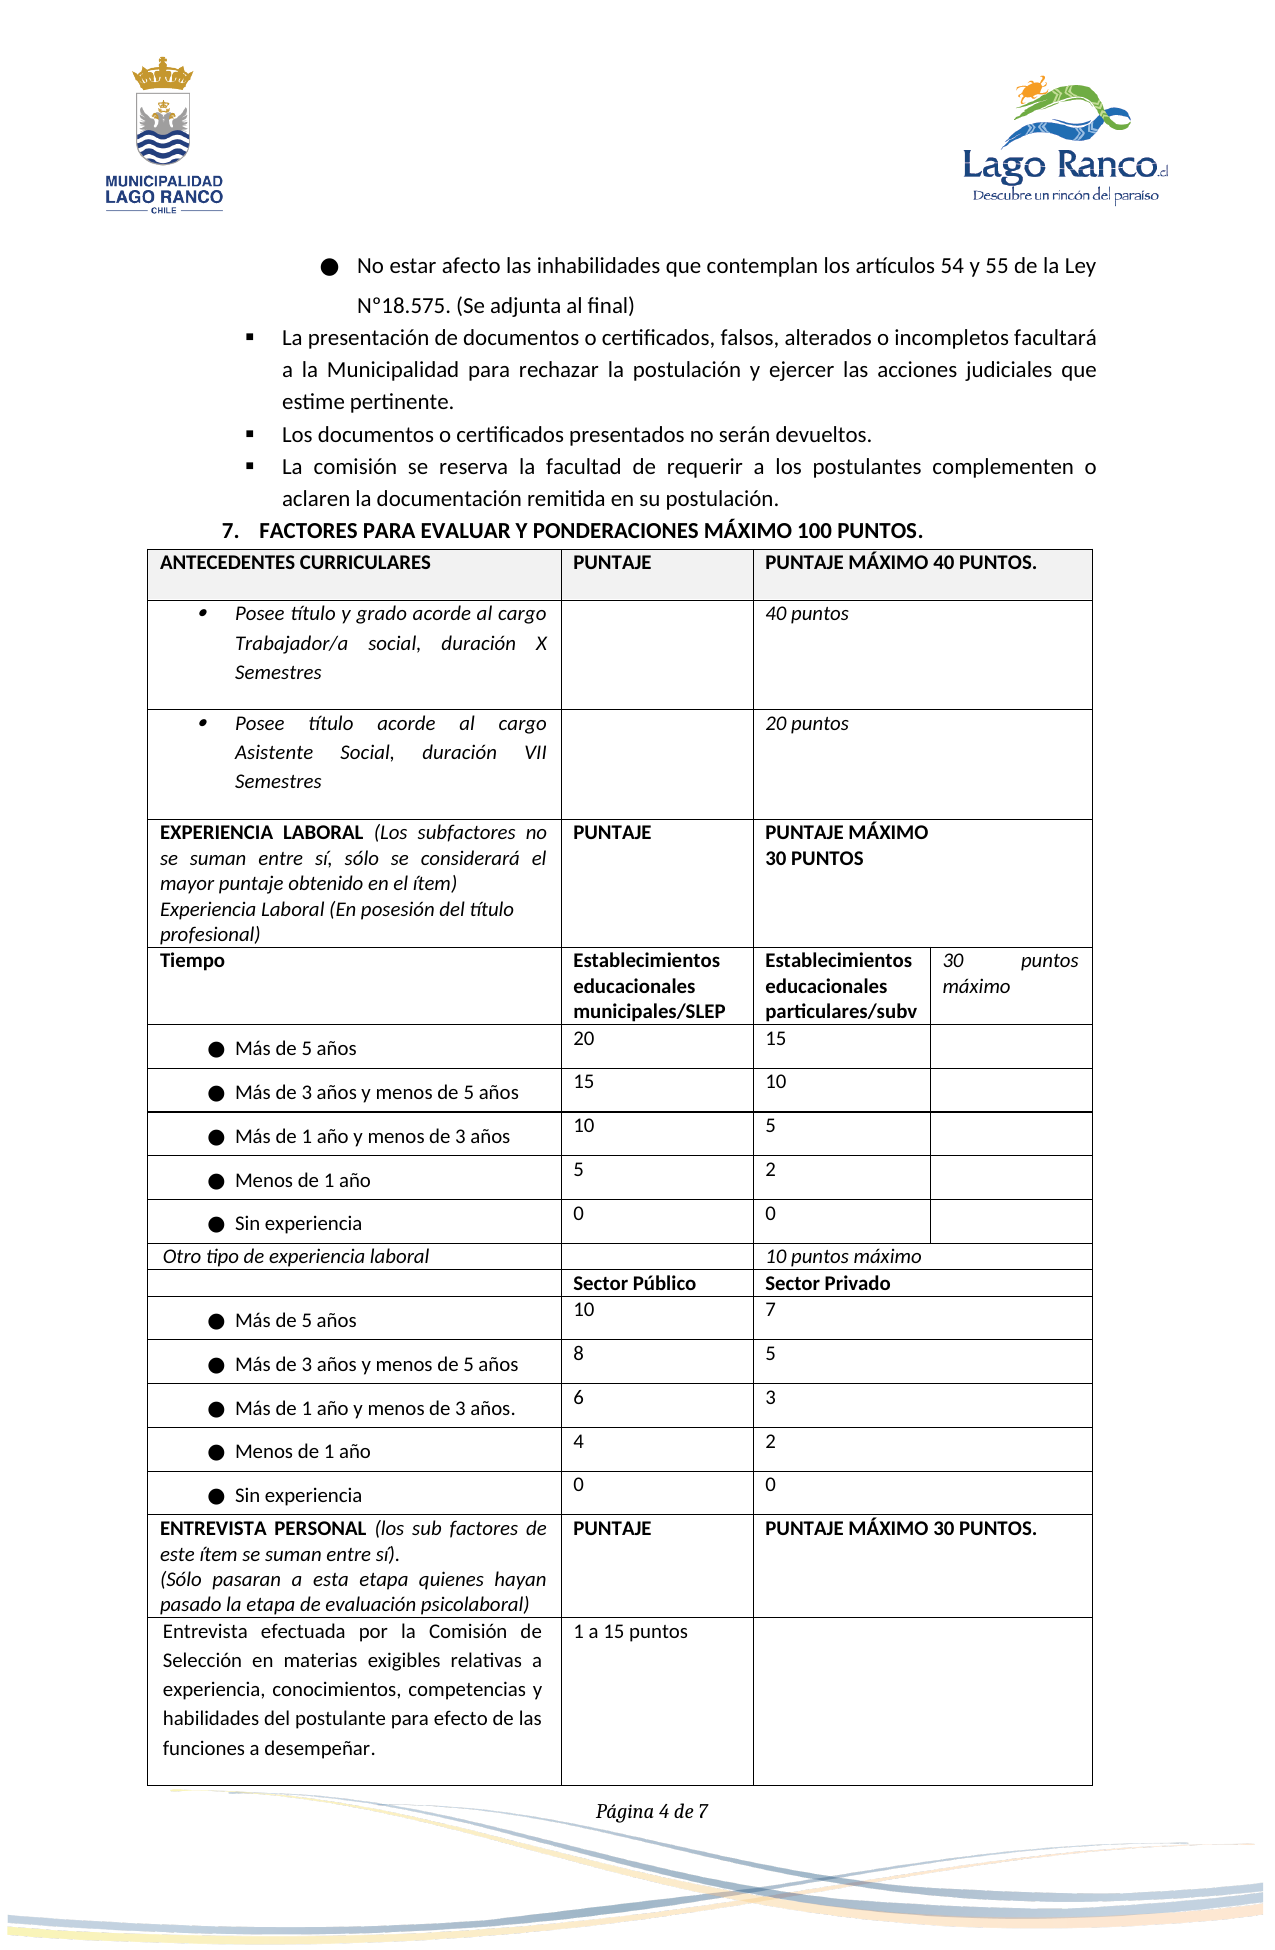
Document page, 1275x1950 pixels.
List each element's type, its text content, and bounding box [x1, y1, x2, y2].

table_cell Más de 1 año y menos de 3 años [148, 1113, 561, 1155]
table_cell 15 [754, 1025, 930, 1068]
table_cell 0 [754, 1472, 1092, 1514]
list Los documentos o certificados presentados no serán devueltos. [244, 420, 1098, 448]
table_cell Más de 1 año y menos de 3 años. [148, 1384, 561, 1427]
table_cell Sin experiencia [148, 1472, 561, 1514]
table_cell Más de 3 años y menos de 5 años [148, 1340, 561, 1383]
table_cell [562, 710, 753, 818]
picture [952, 72, 1179, 207]
table_cell Menos de 1 año [148, 1156, 561, 1199]
table_cell [148, 1270, 561, 1296]
table_cell 2 [754, 1428, 1092, 1471]
table_cell 7 [754, 1297, 1092, 1339]
table_cell [562, 1244, 753, 1269]
table_header PUNTAJE MÁXIMO 40 PUNTOS. [754, 550, 1092, 599]
table_cell 5 [754, 1113, 930, 1155]
table_cell PUNTAJE MÁXIMO 30 PUNTOS. [754, 1515, 1092, 1617]
table_cell [931, 1113, 1092, 1155]
table_cell Sin experiencia [148, 1200, 561, 1243]
table_cell 10 [562, 1297, 753, 1339]
table_cell 1 a 15 puntos [562, 1618, 753, 1785]
table_cell Otro tipo de experiencia laboral [148, 1244, 561, 1269]
table_cell Establecimientos educacionales particulares/subv [754, 948, 930, 1024]
table_cell 8 [562, 1340, 753, 1383]
table_cell Más de 5 años [148, 1025, 561, 1068]
table_cell Posee título acorde al cargo Asistente Social, duración VII Semestres [148, 710, 561, 818]
table_cell 20 puntos [754, 710, 1092, 818]
table_cell PUNTAJE [562, 1515, 753, 1617]
table_cell 30 puntos máximo [931, 948, 1092, 1024]
table_cell 5 [754, 1340, 1092, 1383]
table_header ANTECEDENTES CURRICULARES [148, 550, 561, 599]
table_cell [931, 1025, 1092, 1068]
table_cell 10 [562, 1113, 753, 1155]
table_cell ENTREVISTA PERSONAL (los sub factores de este ítem se suman entre sí). (Sólo pasaran a esta etapa quienes hayan pasado la etapa de evaluación psicolaboral) [148, 1515, 561, 1617]
table_cell 0 [562, 1200, 753, 1243]
picture [7, 1768, 1264, 1950]
table_cell EXPERIENCIA LABORAL (Los subfactores no se suman entre sí, sólo se considerará el mayor puntaje obtenido en el ítem) Experiencia Laboral (En posesión del título profesional) [148, 820, 561, 947]
list FACTORES PARA EVALUAR Y PONDERACIONES MÁXIMO 100 PUNTOS. [222, 516, 1098, 544]
table_cell 2 [754, 1156, 930, 1199]
table_cell Más de 3 años y menos de 5 años [148, 1069, 561, 1111]
table_cell Sector Público [562, 1270, 753, 1296]
table_cell 3 [754, 1384, 1092, 1427]
table_cell [931, 1156, 1092, 1199]
table_cell 4 [562, 1428, 753, 1471]
list No estar afecto las inhabilidades que contemplan los artículos 54 y 55 de la Ley Nº18.575. (Se adjunta al final) [319, 240, 1098, 319]
table_cell 6 [562, 1384, 753, 1427]
table_cell Menos de 1 año [148, 1428, 561, 1471]
table_cell PUNTAJE MÁXIMO 30 PUNTOS [754, 820, 1092, 947]
table_cell [931, 1069, 1092, 1111]
table_cell [931, 1200, 1092, 1243]
table_cell 0 [562, 1472, 753, 1514]
table_header PUNTAJE [562, 550, 753, 599]
table_cell Establecimientos educacionales municipales/SLEP [562, 948, 753, 1024]
table_cell [754, 1618, 1092, 1785]
list La comisión se reserva la facultad de requerir a los postulantes complementen o aclaren la documentación remitida en su postulación. [244, 452, 1098, 512]
table_cell 5 [562, 1156, 753, 1199]
table_cell Tiempo [148, 948, 561, 1024]
table_cell Más de 5 años [148, 1297, 561, 1339]
table_cell Sector Privado [754, 1270, 1092, 1296]
list La presentación de documentos o certificados, falsos, alterados o incompletos facultará a la Municipalidad para rechazar la postulación y ejercer las acciones judiciales que estime pertinente. [244, 323, 1098, 416]
table_cell Entrevista efectuada por la Comisión de Selección en materias exigibles relativas a experiencia, conocimientos, competencias y habilidades del postulante para efecto de las funciones a desempeñar. [148, 1618, 561, 1785]
table_cell 10 [754, 1069, 930, 1111]
table_cell 15 [562, 1069, 753, 1111]
table_cell [562, 601, 753, 709]
table_cell 0 [754, 1200, 930, 1243]
table_cell 20 [562, 1025, 753, 1068]
table_cell PUNTAJE [562, 820, 753, 947]
table_cell Posee título y grado acorde al cargo Trabajador/a social, duración X Semestres [148, 601, 561, 709]
table_cell 40 puntos [754, 601, 1092, 709]
picture [98, 52, 228, 220]
table_cell 10 puntos máximo [754, 1244, 1092, 1269]
